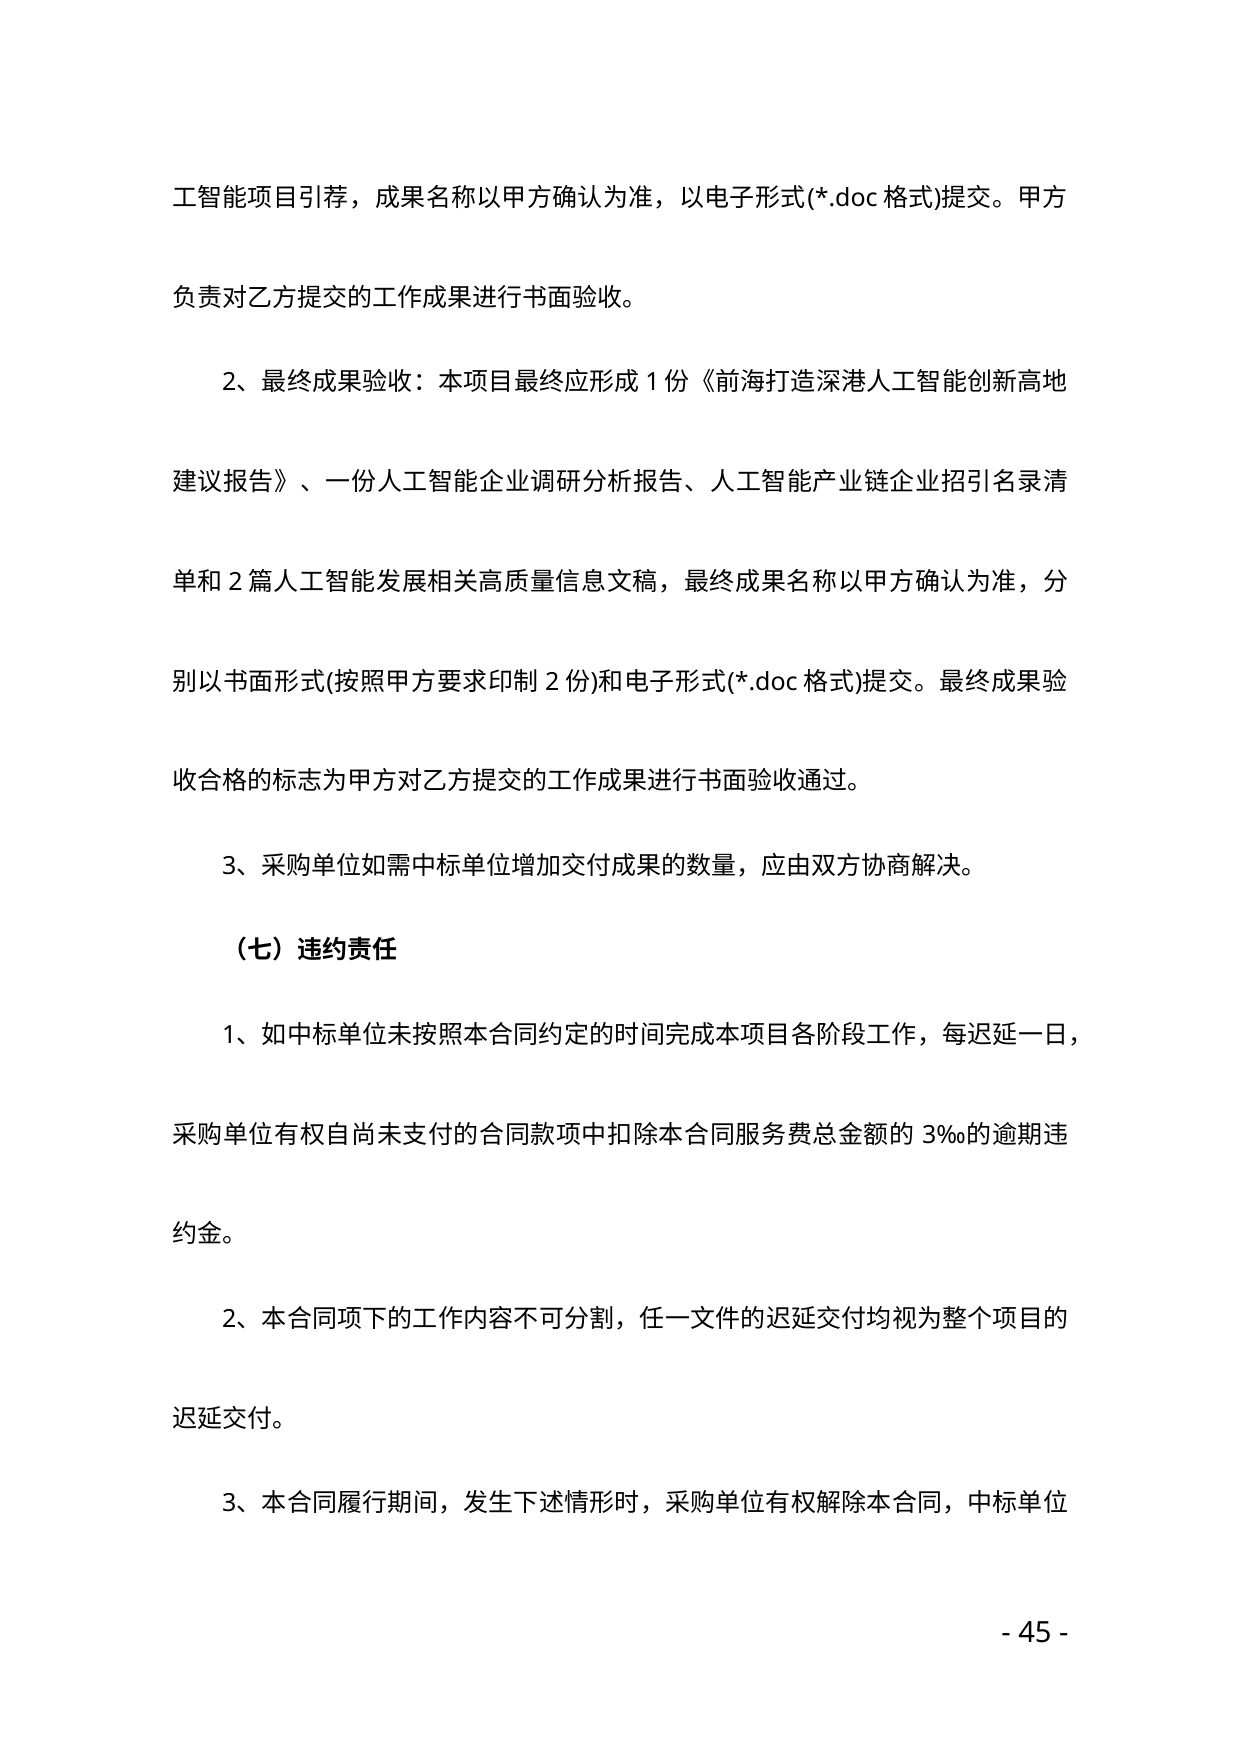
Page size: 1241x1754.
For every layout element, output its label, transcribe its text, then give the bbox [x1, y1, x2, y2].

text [172, 162, 1068, 329]
text （七）违约责任 [172, 915, 1068, 981]
text 3、采购单位如需中标单位增加交付成果的数量，应由双方协商解决。 [172, 830, 1068, 897]
text 2、本合同项下的工作内容不可分割，任一文件的迟延交付均视为整个项目的迟延交付。 [172, 1283, 1068, 1449]
text 2、最终成果验收：本项目最终应形成1份《前海打造深港人工智能创新高地建议报告》、一份人工智能企业调研分析报告、人工智能产业链企业招引名录清单和2篇人工智能发展相关高质量信息文稿，最终成果名称以甲方确认为准，分别以书面形式(按照甲方要求印制2份)和电子形式(*.doc格式)提交。最终成果验收合格的标志为甲方对乙方提交的工作成果进行书面验收通过。 [172, 347, 1068, 812]
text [172, 1467, 1068, 1534]
text 1、如中标单位未按照本合同约定的时间完成本项目各阶段工作，每迟延一日，采购单位有权自尚未支付的合同款项中扣除本合同服务费总金额的3‰的逾期违约金。 [172, 999, 1068, 1265]
